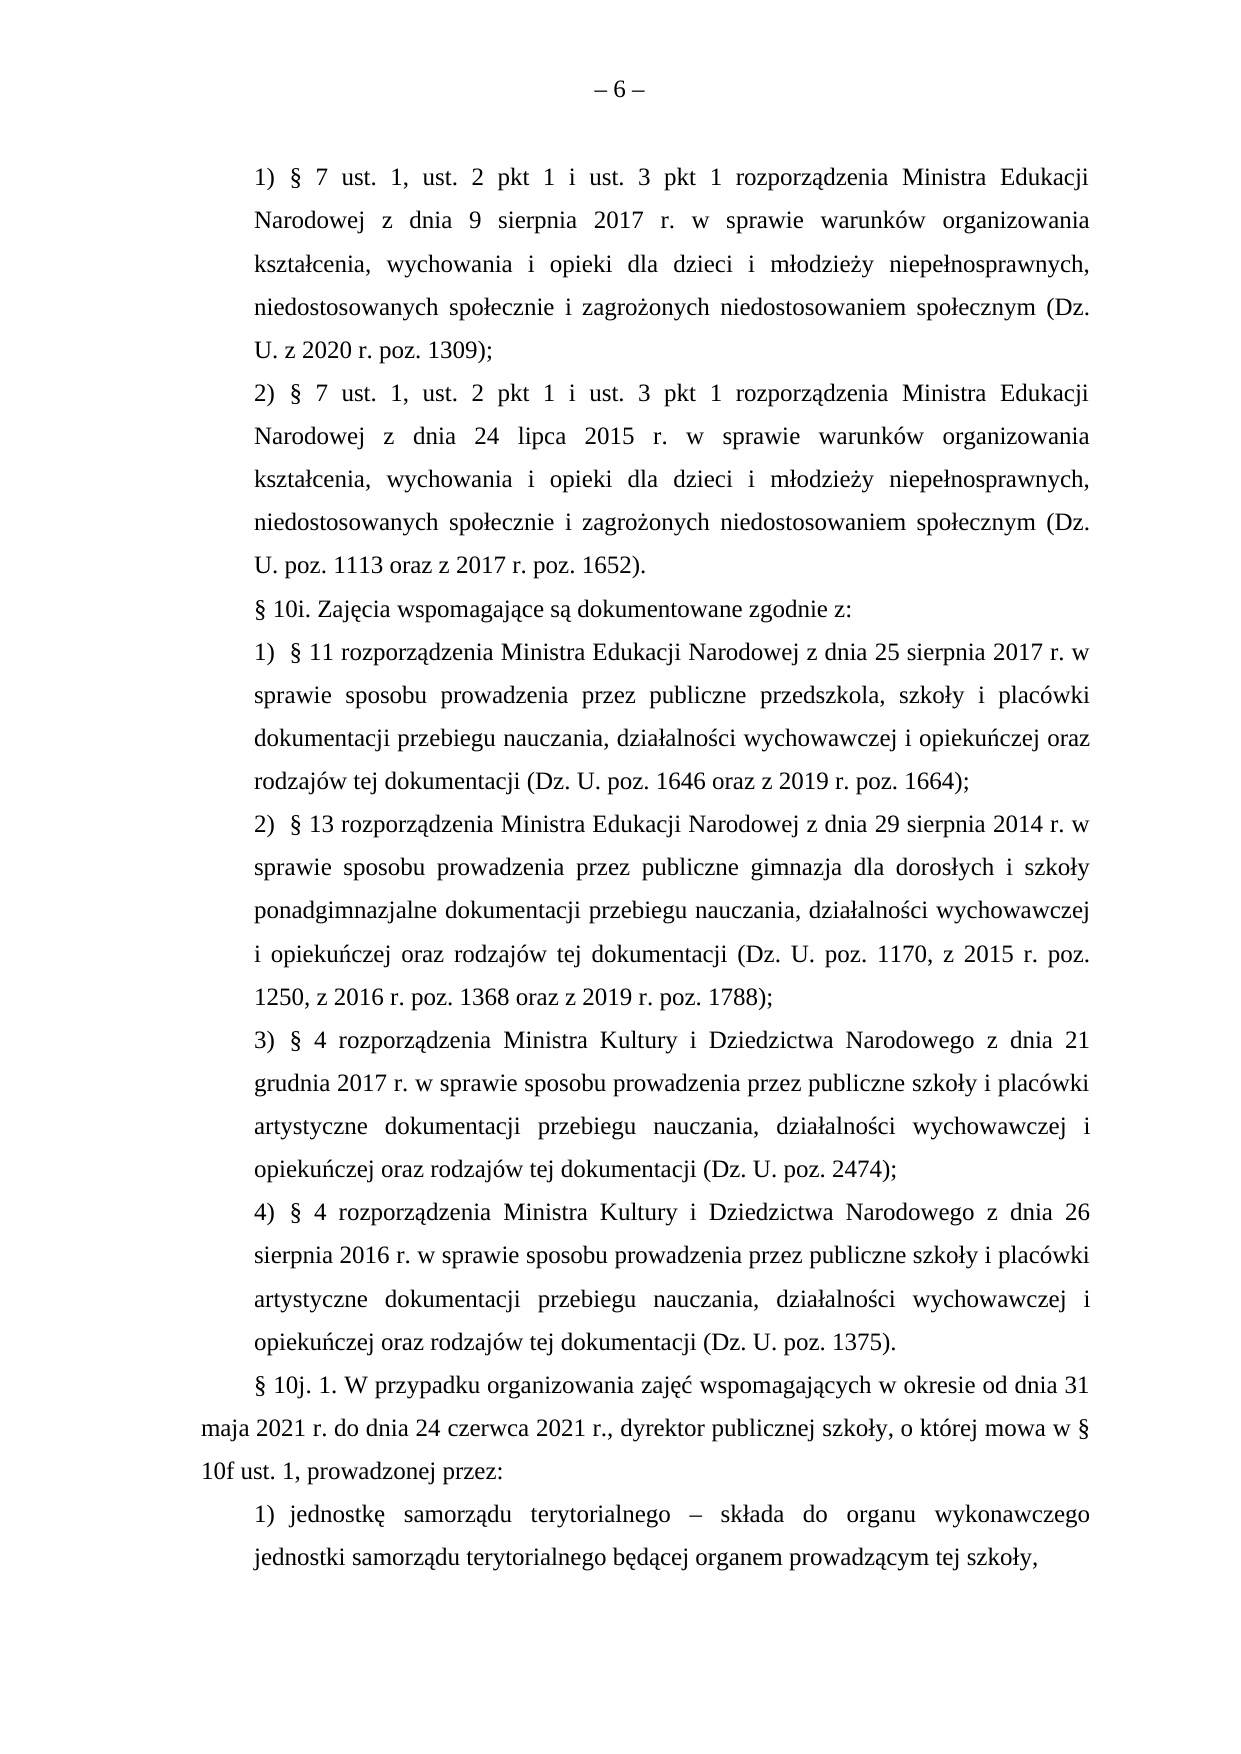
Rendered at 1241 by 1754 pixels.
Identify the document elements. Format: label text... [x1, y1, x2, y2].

text 4) § 4 rozporządzenia Ministra Kultury i Dziedzictwa Narodowego z dnia 26 sierpnia 2016 r. w sprawie sposobu prowadzenia przez publiczne szkoły i placówki artystyczne dokumentacji przebiegu nauczania, działalności wychowawczej i opiekuńczej oraz rodzajów tej dokumentacji (Dz. U. poz. 1375). [254, 1197, 1091, 1356]
text 2) § 13 rozporządzenia Ministra Edukacji Narodowej z dnia 29 sierpnia 2014 r. w sprawie sposobu prowadzenia przez publiczne gimnazja dla dorosłych i szkoły ponadgimnazjalne dokumentacji przebiegu nauczania, działalności wychowawczej i opiekuńczej oraz rodzajów tej dokumentacji (Dz. U. poz. 1170, z 2015 r. poz. 1250, z 2016 r. poz. 1368 oraz z 2019 r. poz. 1788); [254, 809, 1091, 1011]
text 1) § 11 rozporządzenia Ministra Edukacji Narodowej z dnia 25 sierpnia 2017 r. w sprawie sposobu prowadzenia przez publiczne przedszkola, szkoły i placówki dokumentacji przebiegu nauczania, działalności wychowawczej i opiekuńczej oraz rodzajów tej dokumentacji (Dz. U. poz. 1646 oraz z 2019 r. poz. 1664); [254, 637, 1091, 795]
text 2) § 7 ust. 1, ust. 2 pkt 1 i ust. 3 pkt 1 rozporządzenia Ministra Edukacji Narodowej z dnia 24 lipca 2015 r. w sprawie warunków organizowania kształcenia, wychowania i opieki dla dzieci i młodzieży niepełnosprawnych, niedostosowanych społecznie i zagrożonych niedostosowaniem społecznym (Dz. U. poz. 1113 oraz z 2017 r. poz. 1652). [254, 378, 1091, 579]
text § 10j. 1. W przypadku organizowania zajęć wspomagających w okresie od dnia 31 maja 2021 r. do dnia 24 czerwca 2021 r., dyrektor publicznej szkoły, o której mowa w § 10f ust. 1, prowadzonej przez: [201, 1370, 1091, 1485]
text 1) jednostkę samorządu terytorialnego – składa do organu wykonawczego jednostki samorządu terytorialnego będącej organem prowadzącym tej szkoły, [254, 1499, 1091, 1571]
text 3) § 4 rozporządzenia Ministra Kultury i Dziedzictwa Narodowego z dnia 21 grudnia 2017 r. w sprawie sposobu prowadzenia przez publiczne szkoły i placówki artystyczne dokumentacji przebiegu nauczania, działalności wychowawczej i opiekuńczej oraz rodzajów tej dokumentacji (Dz. U. poz. 2474); [254, 1025, 1091, 1183]
text § 10i. Zajęcia wspomagające są dokumentowane zgodnie z: [201, 594, 1091, 622]
text 1) § 7 ust. 1, ust. 2 pkt 1 i ust. 3 pkt 1 rozporządzenia Ministra Edukacji Narodowej z dnia 9 sierpnia 2017 r. w sprawie warunków organizowania kształcenia, wychowania i opieki dla dzieci i młodzieży niepełnosprawnych, niedostosowanych społecznie i zagrożonych niedostosowaniem społecznym (Dz. U. z 2020 r. poz. 1309); [254, 162, 1091, 364]
